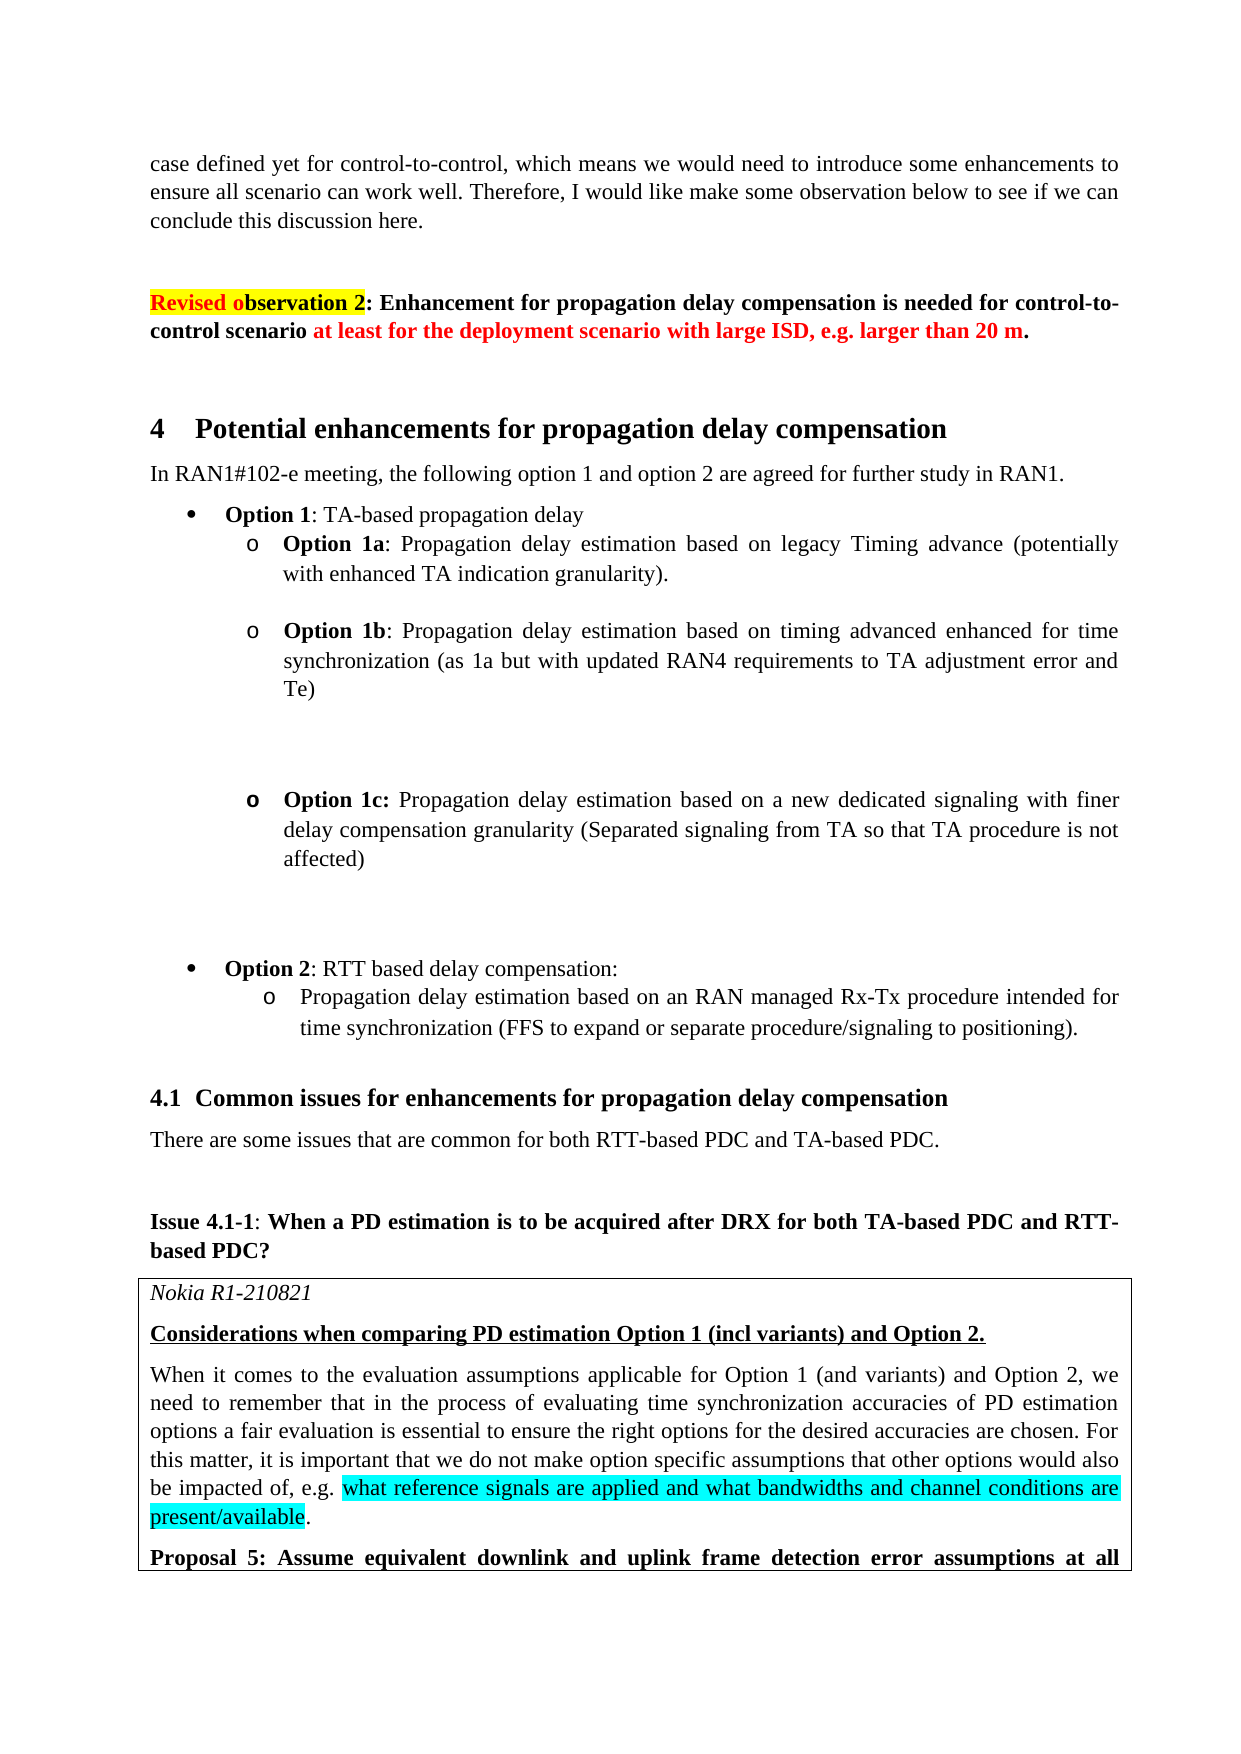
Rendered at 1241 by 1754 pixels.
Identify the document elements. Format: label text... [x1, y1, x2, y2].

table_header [139, 1279, 1131, 1570]
text Issue 4.1-1: When a PD estimation is to be acquired after DRX for both TA-based PDC and RTT-based PDC? [150, 1208, 1120, 1263]
list Option 1a: Propagation delay estimation based on legacy Timing advance (potentially with enhanced TA indication granularity). [246, 529, 1120, 586]
list Option 1b: Propagation delay estimation based on timing advanced enhanced for time synchronization (as 1a but with updated RAN4 requirements to TA adjustment error and Te) [246, 617, 1120, 702]
subtitle Potential enhancements for propagation delay compensation [150, 412, 1120, 445]
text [150, 150, 1120, 233]
list Option 1: TA-based propagation delay [187, 501, 1120, 527]
list Option 1c: Propagation delay estimation based on a new dedicated signaling with finer delay compensation granularity (Separated signaling from TA so that TA procedure is not affected) [246, 786, 1120, 871]
list Option 2: RTT based delay compensation: [187, 955, 1120, 981]
text In RAN1#102-e meeting, the following option 1 and option 2 are agreed for further study in RAN1. [150, 460, 1120, 487]
text There are some issues that are common for both RTT-based PDC and TA-based PDC. [150, 1127, 1120, 1153]
subtitle Common issues for enhancements for propagation delay compensation [150, 1083, 1120, 1112]
text Revised observation 2: Enhancement for propagation delay compensation is needed for control-to-control scenario at least for the deployment scenario with large ISD, e.g. larger than 20 m. [150, 289, 1120, 343]
list Propagation delay estimation based on an RAN managed Rx-Tx procedure intended for time synchronization (FFS to expand or separate procedure/signaling to positioning). [262, 983, 1120, 1040]
